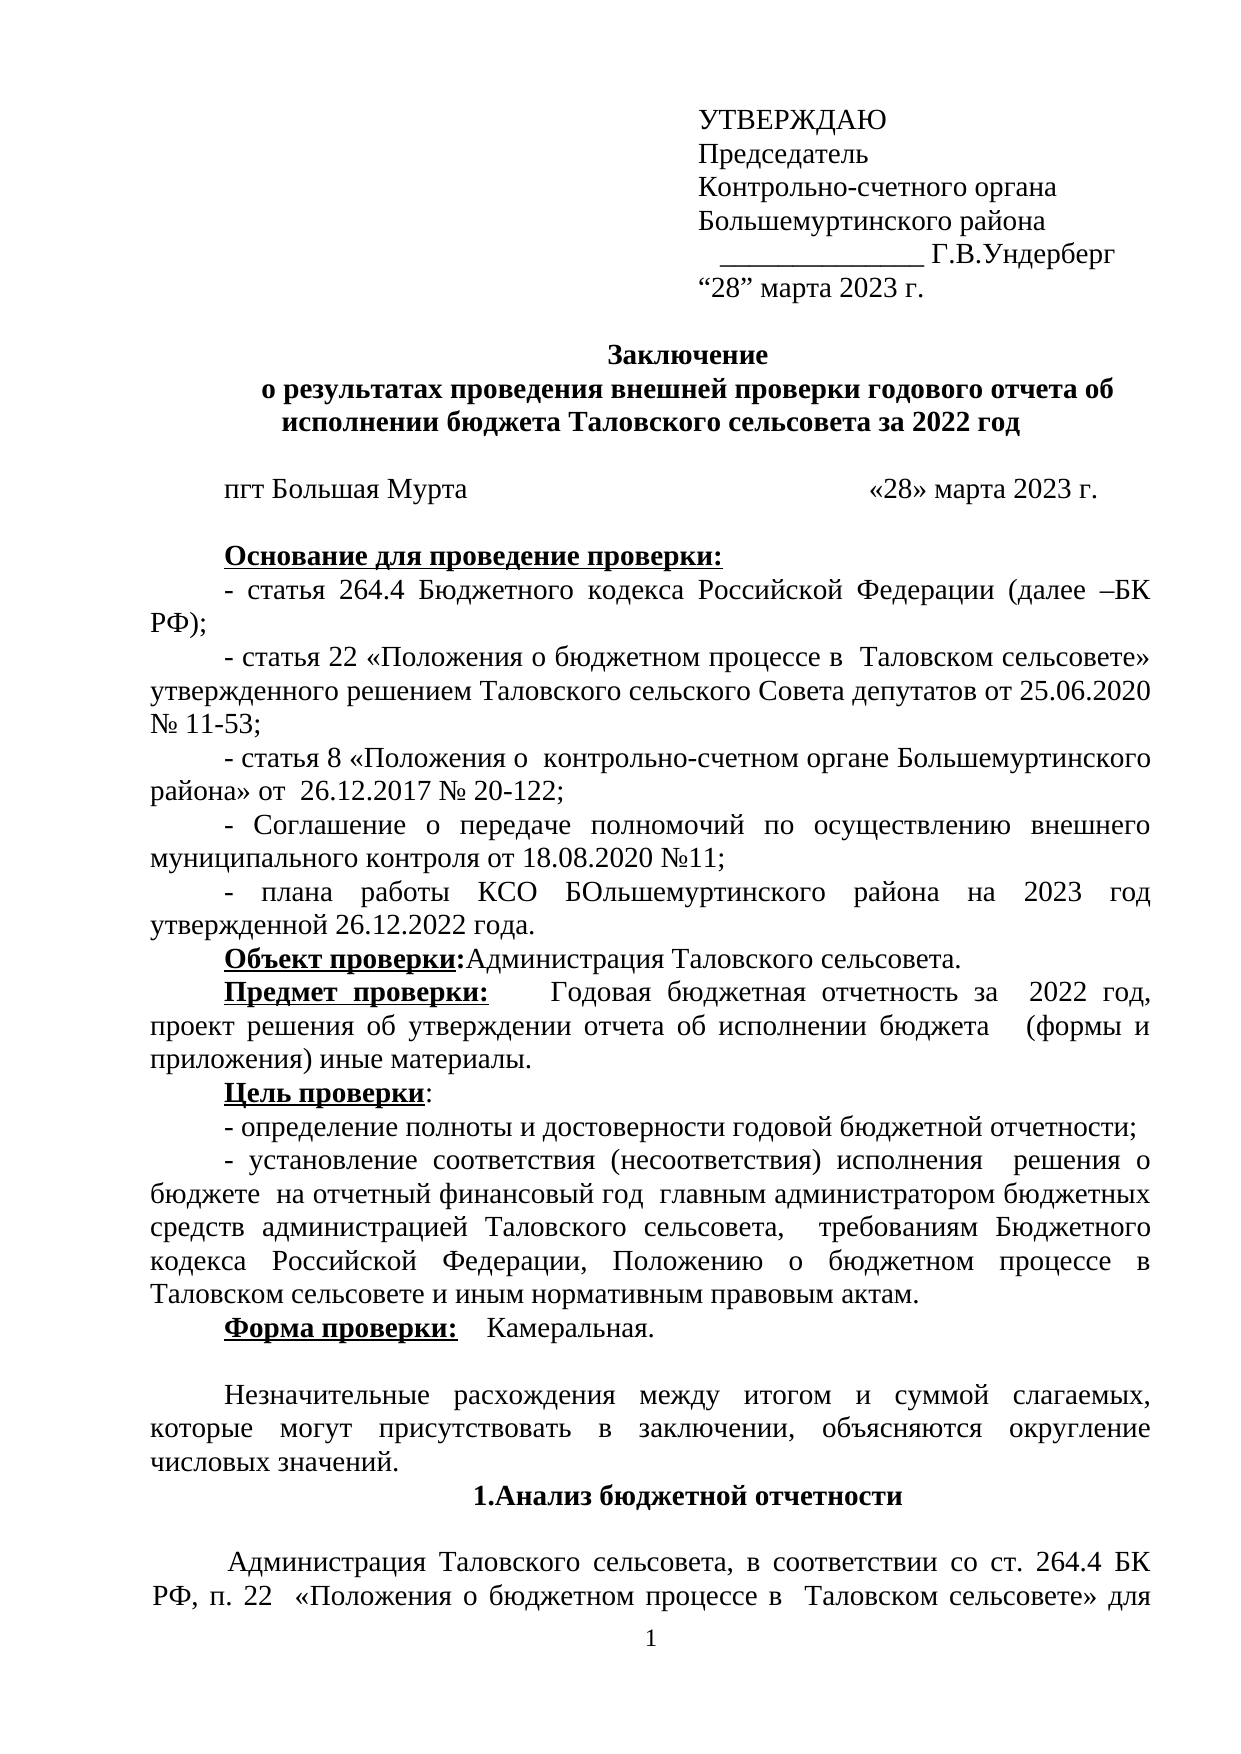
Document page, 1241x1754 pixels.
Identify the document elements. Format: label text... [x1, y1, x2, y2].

text о результатах проведения внешней проверки годового отчета об исполнении бюджета Таловского сельсовета за 2022 год [150, 371, 1152, 438]
text Основание для проведение проверки: [150, 538, 1152, 572]
text 1.Анализ бюджетной отчетности [150, 1478, 1152, 1511]
text Заключение [150, 337, 1152, 371]
text - Соглашение о передаче полномочий по осуществлению внешнего муниципального контроля от 18.08.2020 №11; [150, 807, 1152, 874]
text - статья 264.4 Бюджетного кодекса Российской Федерации (далее –БК РФ); [150, 572, 1152, 639]
text Форма проверки: Камеральная. [150, 1310, 1152, 1343]
text “28” марта 2023 г. [150, 270, 1152, 304]
text - плана работы КСО БОльшемуртинского района на 2023 год утвержденной 26.12.2022 года. [150, 874, 1152, 941]
text Незначительные расхождения между итогом и суммой слагаемых, которые могут присутствовать в заключении, объясняются округление числовых значений. [150, 1377, 1152, 1478]
text Большемуртинского района [150, 203, 1152, 237]
text - статья 22 «Положения о бюджетном процессе в Таловском сельсовете» утвержденного решением Таловского сельского Совета депутатов от 25.06.2020 № 11-53; [150, 639, 1152, 740]
text - статья 8 «Положения о контрольно-счетном органе Большемуртинского района» от 26.12.2017 № 20-122; [150, 740, 1152, 807]
text - установление соответствия (несоответствия) исполнения решения о бюджете на отчетный финансовый год главным администратором бюджетных средств администрацией Таловского сельсовета, требованиям Бюджетного кодекса Российской Федерации, Положению о бюджетном процессе в Таловском сельсовете и иным нормативным правовым актам. [150, 1142, 1152, 1310]
text Контрольно-счетного органа [150, 169, 1152, 203]
text пгт Большая Мурта «28» марта 2023 г. [150, 471, 1152, 505]
text Председатель [150, 136, 1152, 169]
text Объект проверки:Администрация Таловского сельсовета. [150, 941, 1152, 974]
text Цель проверки: [150, 1075, 1152, 1109]
text УТВЕРЖДАЮ [150, 102, 1152, 136]
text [152, 1545, 1152, 1612]
text - определение полноты и достоверности годовой бюджетной отчетности; [150, 1109, 1152, 1142]
text ______________ Г.В.Ундерберг [150, 237, 1152, 270]
text Предмет проверки: Годовая бюджетная отчетность за 2022 год, проект решения об утверждении отчета об исполнении бюджета (формы и приложения) иные материалы. [150, 974, 1152, 1075]
